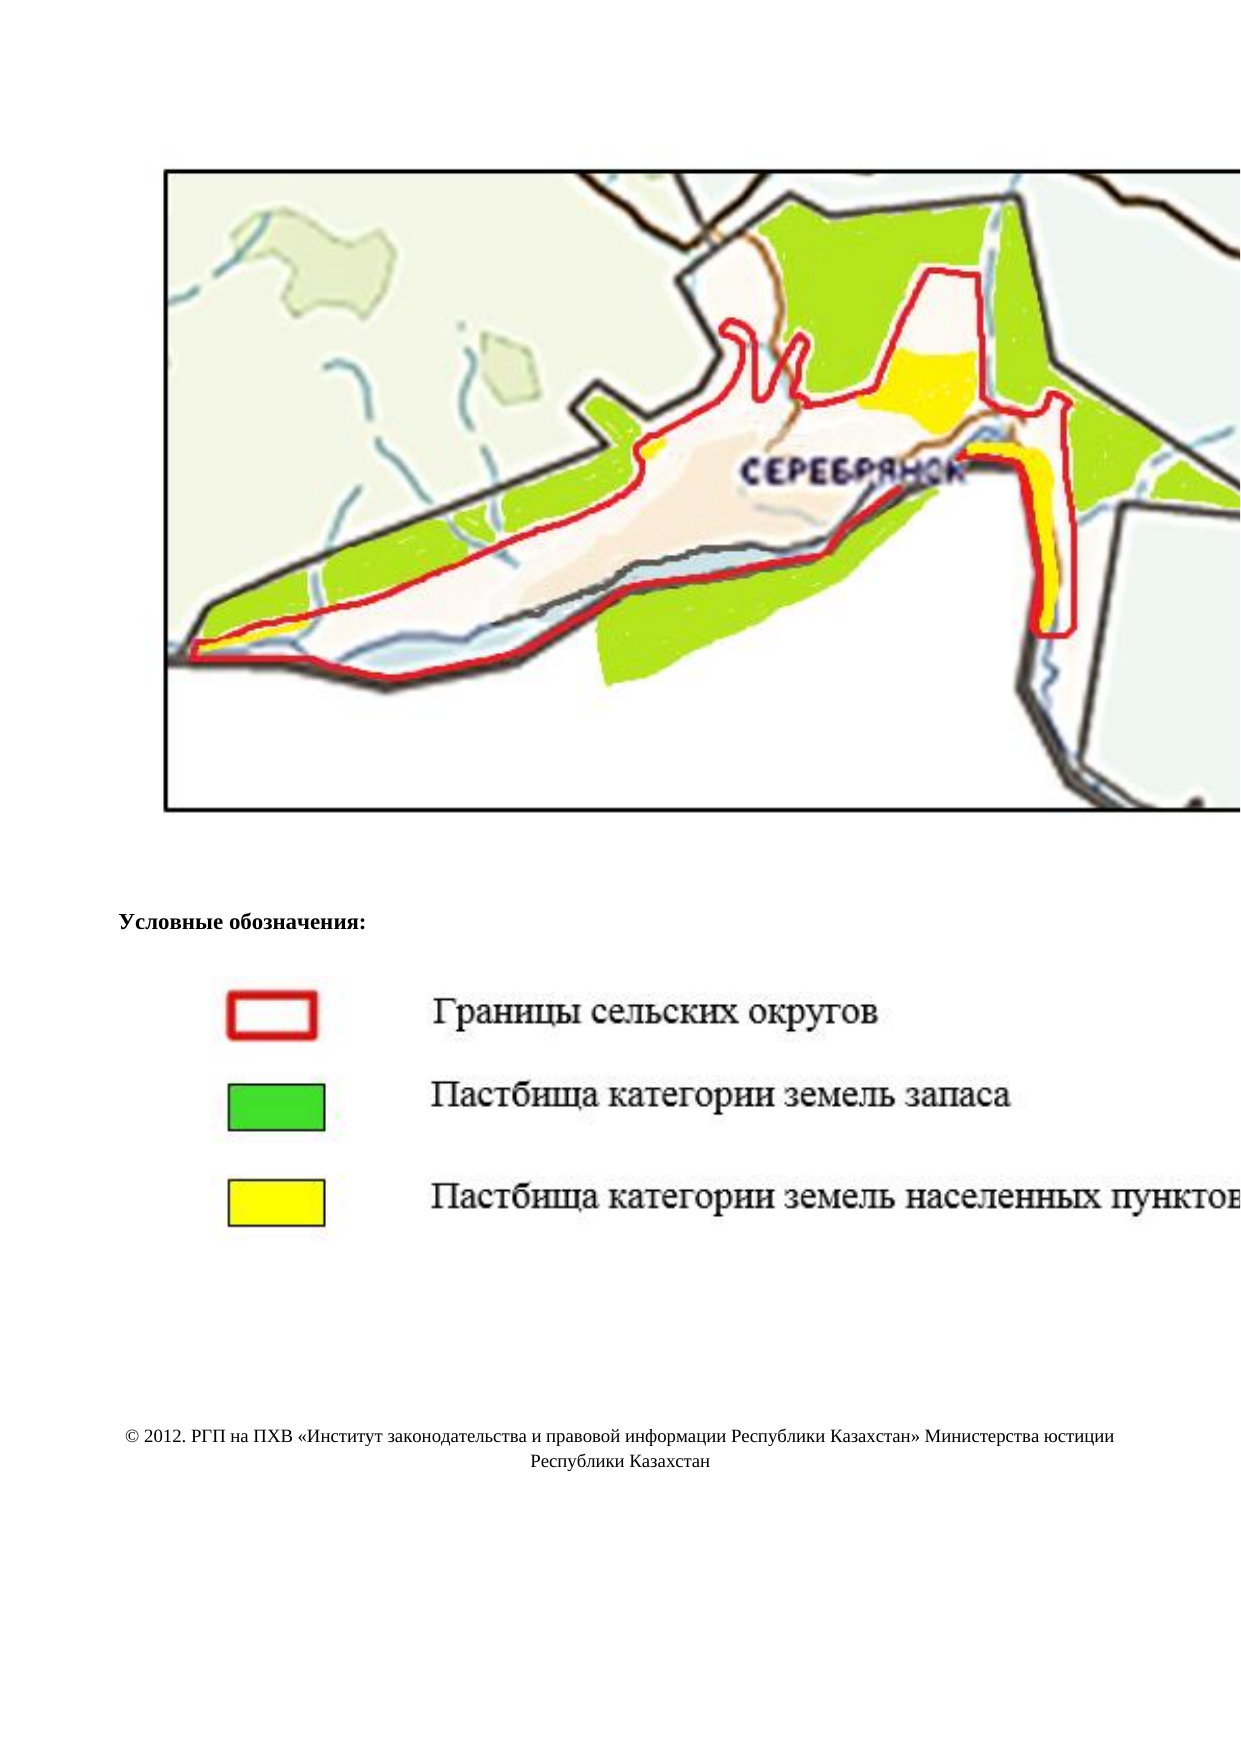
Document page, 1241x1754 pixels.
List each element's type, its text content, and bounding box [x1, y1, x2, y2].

picture [112, 150, 1241, 844]
text Условные обозначения: [112, 908, 1128, 934]
text © 2012. РГП на ПХВ «Институт законодательства и правовой информации Республики Казахстан» Министерства юстиции Республики Казахстан [112, 1425, 1128, 1472]
picture [112, 976, 1241, 1271]
